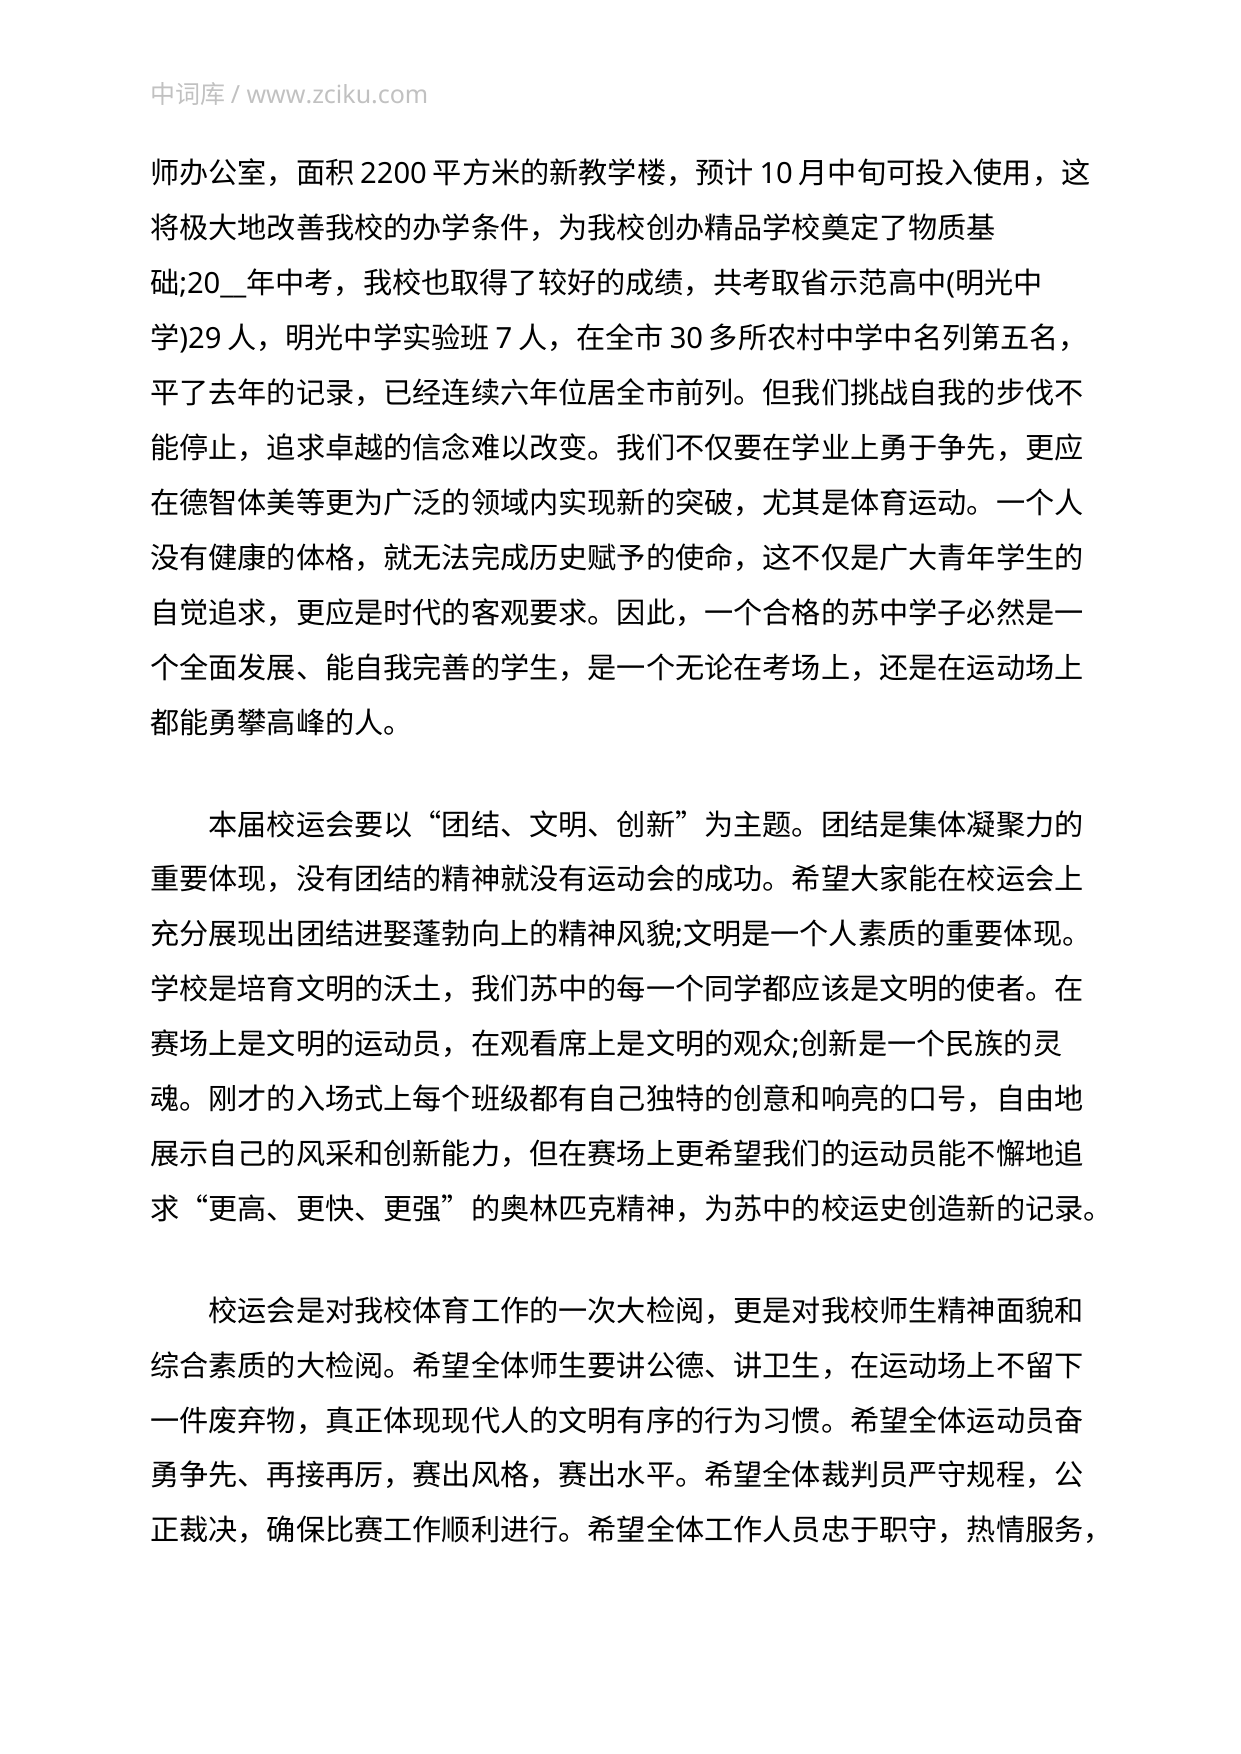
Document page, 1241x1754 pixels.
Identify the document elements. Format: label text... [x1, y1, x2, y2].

text 本届校运会要以“团结、文明、创新”为主题。团结是集体凝聚力的重要体现，没有团结的精神就没有运动会的成功。希望大家能在校运会上充分展现出团结进娶蓬勃向上的精神风貌;文明是一个人素质的重要体现。学校是培育文明的沃土，我们苏中的每一个同学都应该是文明的使者。在赛场上是文明的运动员，在观看席上是文明的观众;创新是一个民族的灵魂。刚才的入场式上每个班级都有自己独特的创意和响亮的口号，自由地展示自己的风采和创新能力，但在赛场上更希望我们的运动员能不懈地追求“更高、更快、更强”的奥林匹克精神，为苏中的校运史创造新的记录。 [150, 801, 1090, 1228]
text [150, 1287, 1090, 1549]
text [150, 150, 1090, 742]
